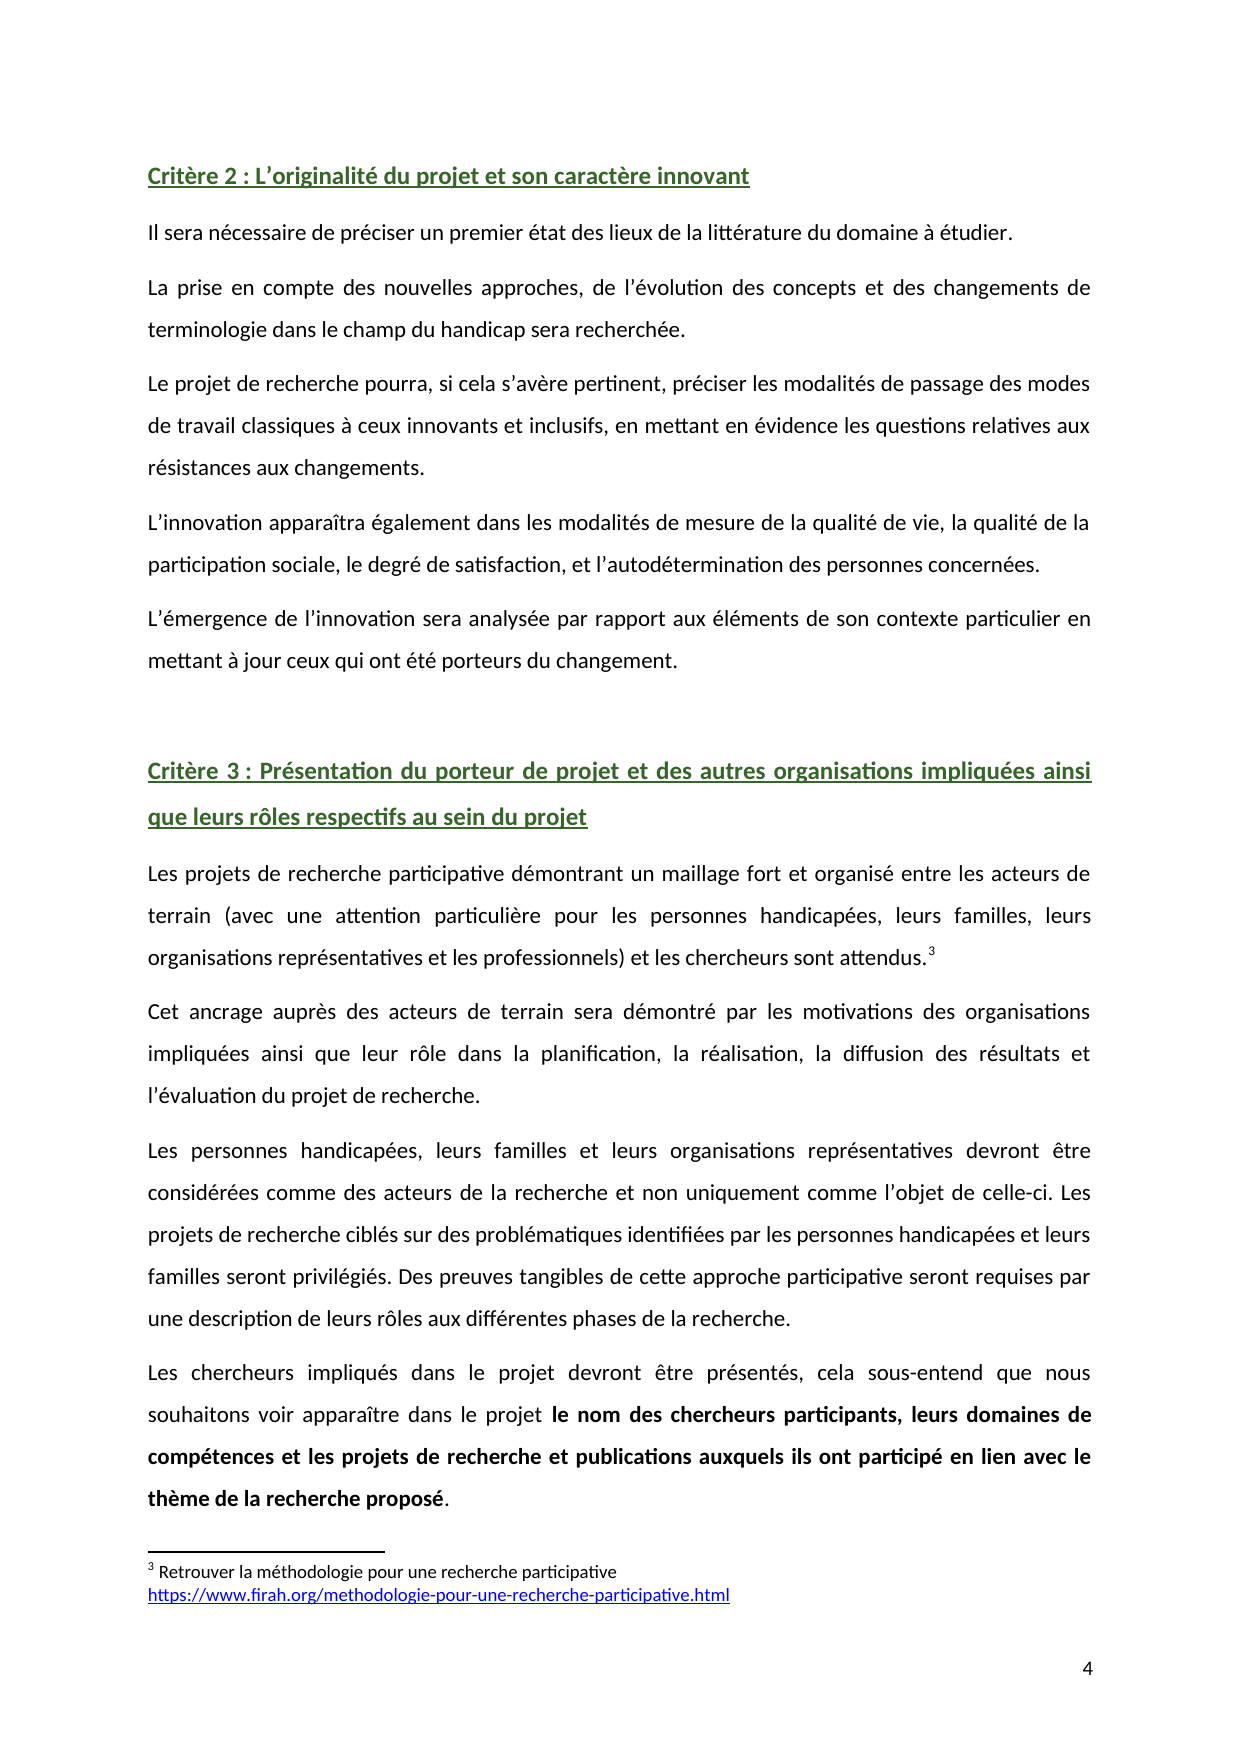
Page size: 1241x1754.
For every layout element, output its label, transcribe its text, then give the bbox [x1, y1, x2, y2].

text Les chercheurs impliqués dans le projet devront être présentés, cela sous-entend que nous souhaitons voir apparaître dans le projet le nom des chercheurs participants, leurs domaines de compétences et les projets de recherche et publications auxquels ils ont participé en lien avec le thème de la recherche proposé. [148, 1358, 1093, 1512]
text Les personnes handicapées, leurs familles et leurs organisations représentatives devront être considérées comme des acteurs de la recherche et non uniquement comme l’objet de celle-ci. Les projets de recherche ciblés sur des problématiques identifiées par les personnes handicapées et leurs familles seront privilégiés. Des preuves tangibles de cette approche participative seront requises par une description de leurs rôles aux différentes phases de la recherche. [148, 1136, 1093, 1332]
text La prise en compte des nouvelles approches, de l’évolution des concepts et des changements de terminologie dans le champ du handicap sera recherchée. [148, 273, 1093, 343]
text Le projet de recherche pourra, si cela s’avère pertinent, préciser les modalités de passage des modes de travail classiques à ceux innovants et inclusifs, en mettant en évidence les questions relatives aux résistances aux changements. [148, 369, 1093, 481]
text L’émergence de l’innovation sera analysée par rapport aux éléments de son contexte particulier en mettant à jour ceux qui ont été porteurs du changement. [148, 604, 1093, 674]
text Critère 2 : L’originalité du projet et son caractère innovant [148, 160, 1093, 191]
text Critère 3 : Présentation du porteur de projet et des autres organisations impliquées ainsi que leurs rôles respectifs au sein du projet [148, 755, 1093, 831]
text L’innovation apparaîtra également dans les modalités de mesure de la qualité de vie, la qualité de la participation sociale, le degré de satisfaction, et l’autodétermination des personnes concernées. [148, 508, 1093, 578]
text Les projets de recherche participative démontrant un maillage fort et organisé entre les acteurs de terrain (avec une attention particulière pour les personnes handicapées, leurs familles, leurs organisations représentatives et les professionnels) et les chercheurs sont attendus. [148, 859, 1093, 971]
text Il sera nécessaire de préciser un premier état des lieux de la littérature du domaine à étudier. [148, 218, 1093, 246]
text Cet ancrage auprès des acteurs de terrain sera démontré par les motivations des organisations impliquées ainsi que leur rôle dans la planification, la réalisation, la diffusion des résultats et l’évaluation du projet de recherche. [148, 997, 1093, 1109]
